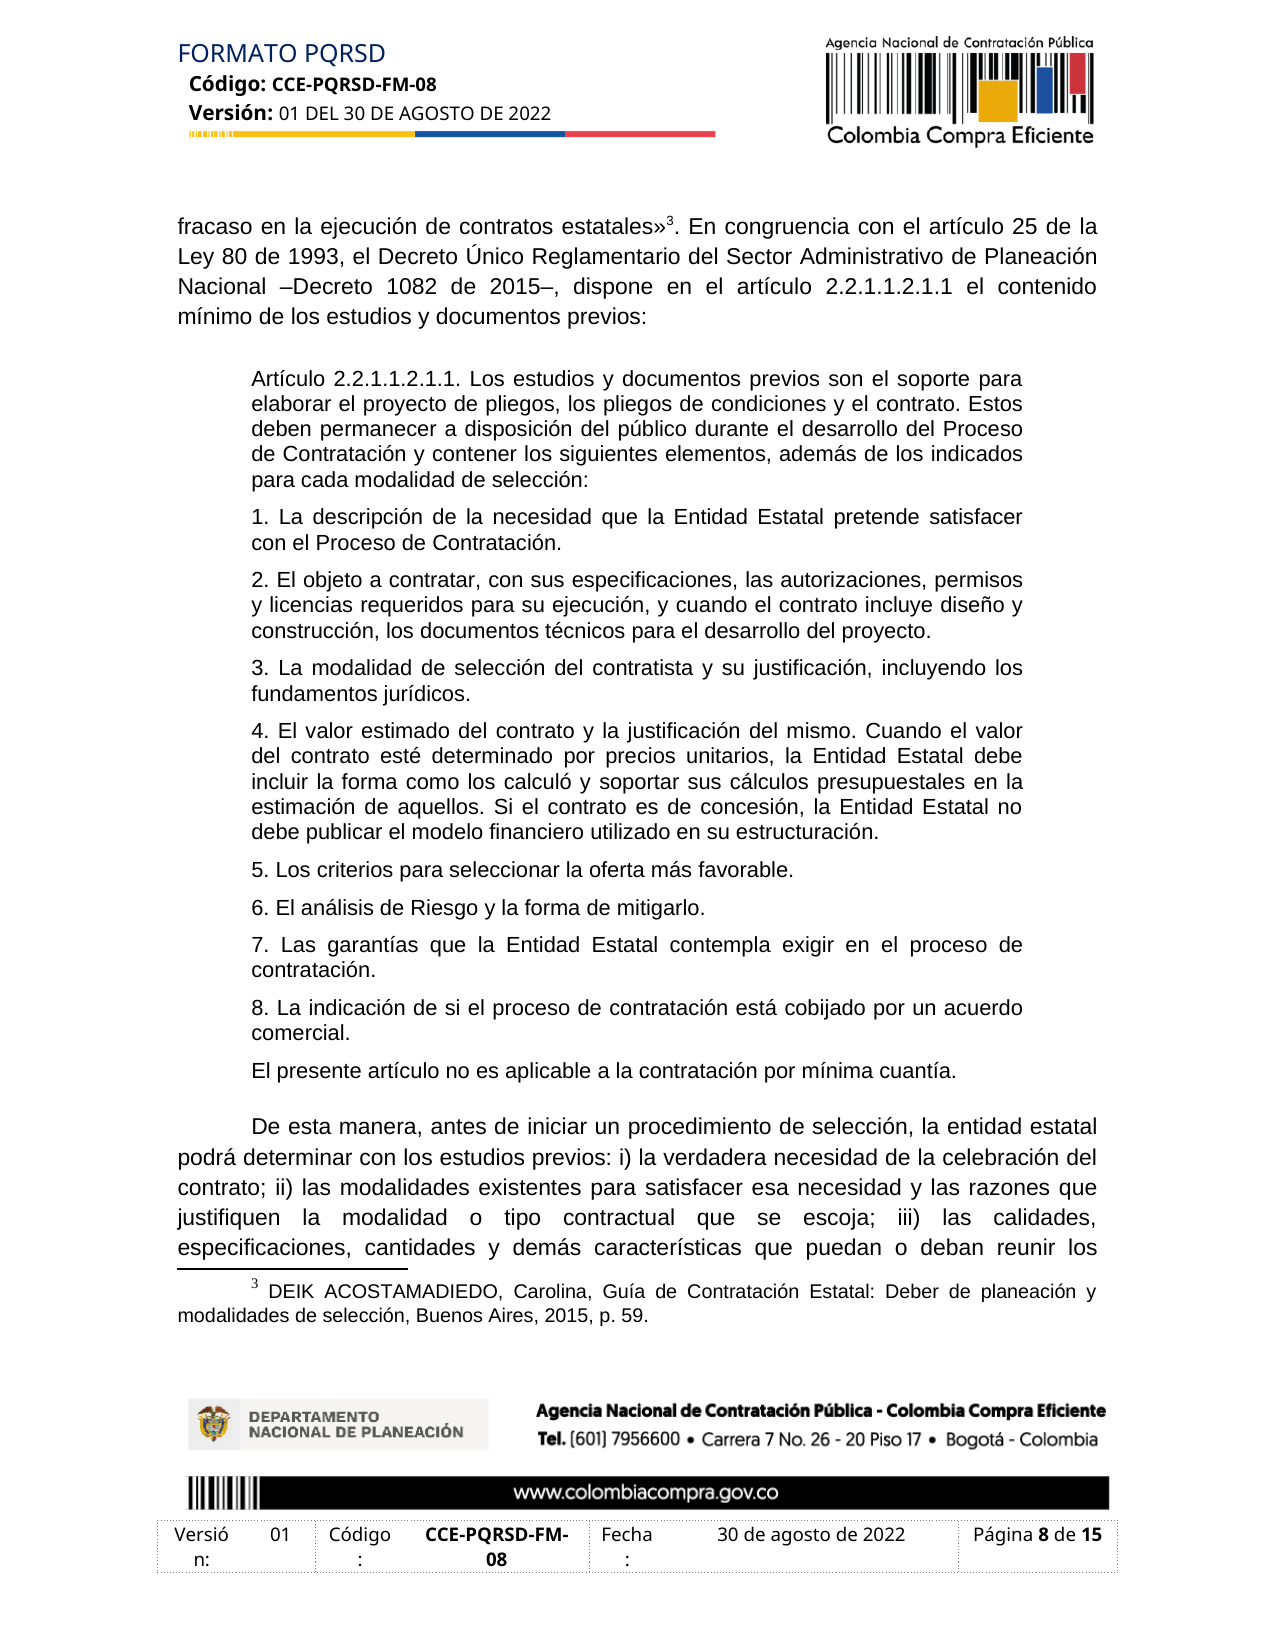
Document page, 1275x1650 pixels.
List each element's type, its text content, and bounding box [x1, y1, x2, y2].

text 7. Las garantías que la Entidad Estatal contempla exigir en el proceso de contratación. [251, 932, 1024, 982]
text El presente artículo no es aplicable a la contratación por mínima cuantía. [251, 1058, 1024, 1083]
text 3. La modalidad de selección del contratista y su justificación, incluyendo los fundamentos jurídicos. [251, 655, 1024, 706]
text 6. El análisis de Riesgo y la forma de mitigarlo. [251, 894, 1024, 919]
text Artículo 2.2.1.1.2.1.1. Los estudios y documentos previos son el soporte para elaborar el proyecto de pliegos, los pliegos de condiciones y el contrato. Estos deben permanecer a disposición del público durante el desarrollo del Proceso de Contratación y contener los siguientes elementos, además de los indicados para cada modalidad de selección: [251, 366, 1024, 492]
picture [187, 126, 719, 140]
text 4. El valor estimado del contrato y la justificación del mismo. Cuando el valor del contrato esté determinado por precios unitarios, la Entidad Estatal debe incluir la forma como los calculó y soportar sus cálculos presupuestales en la estimación de aquellos. Si el contrato es de concesión, la Entidad Estatal no debe publicar el modelo financiero utilizado en su estructuración. [251, 718, 1024, 844]
text 8. La indicación de si el proceso de contratación está cobijado por un acuerdo comercial. [251, 995, 1024, 1045]
picture [177, 1373, 1120, 1520]
text 2. El objeto a contratar, con sus especificaciones, las autorizaciones, permisos y licencias requeridos para su ejecución, y cuando el contrato incluye diseño y construcción, los documentos técnicos para el desarrollo del proyecto. [251, 567, 1024, 643]
text 5. Los criterios para seleccionar la oferta más favorable. [251, 857, 1024, 882]
picture [826, 36, 1098, 148]
text 1. La descripción de la necesidad que la Entidad Estatal pretende satisfacer con el Proceso de Contratación. ​ [251, 504, 1024, 554]
